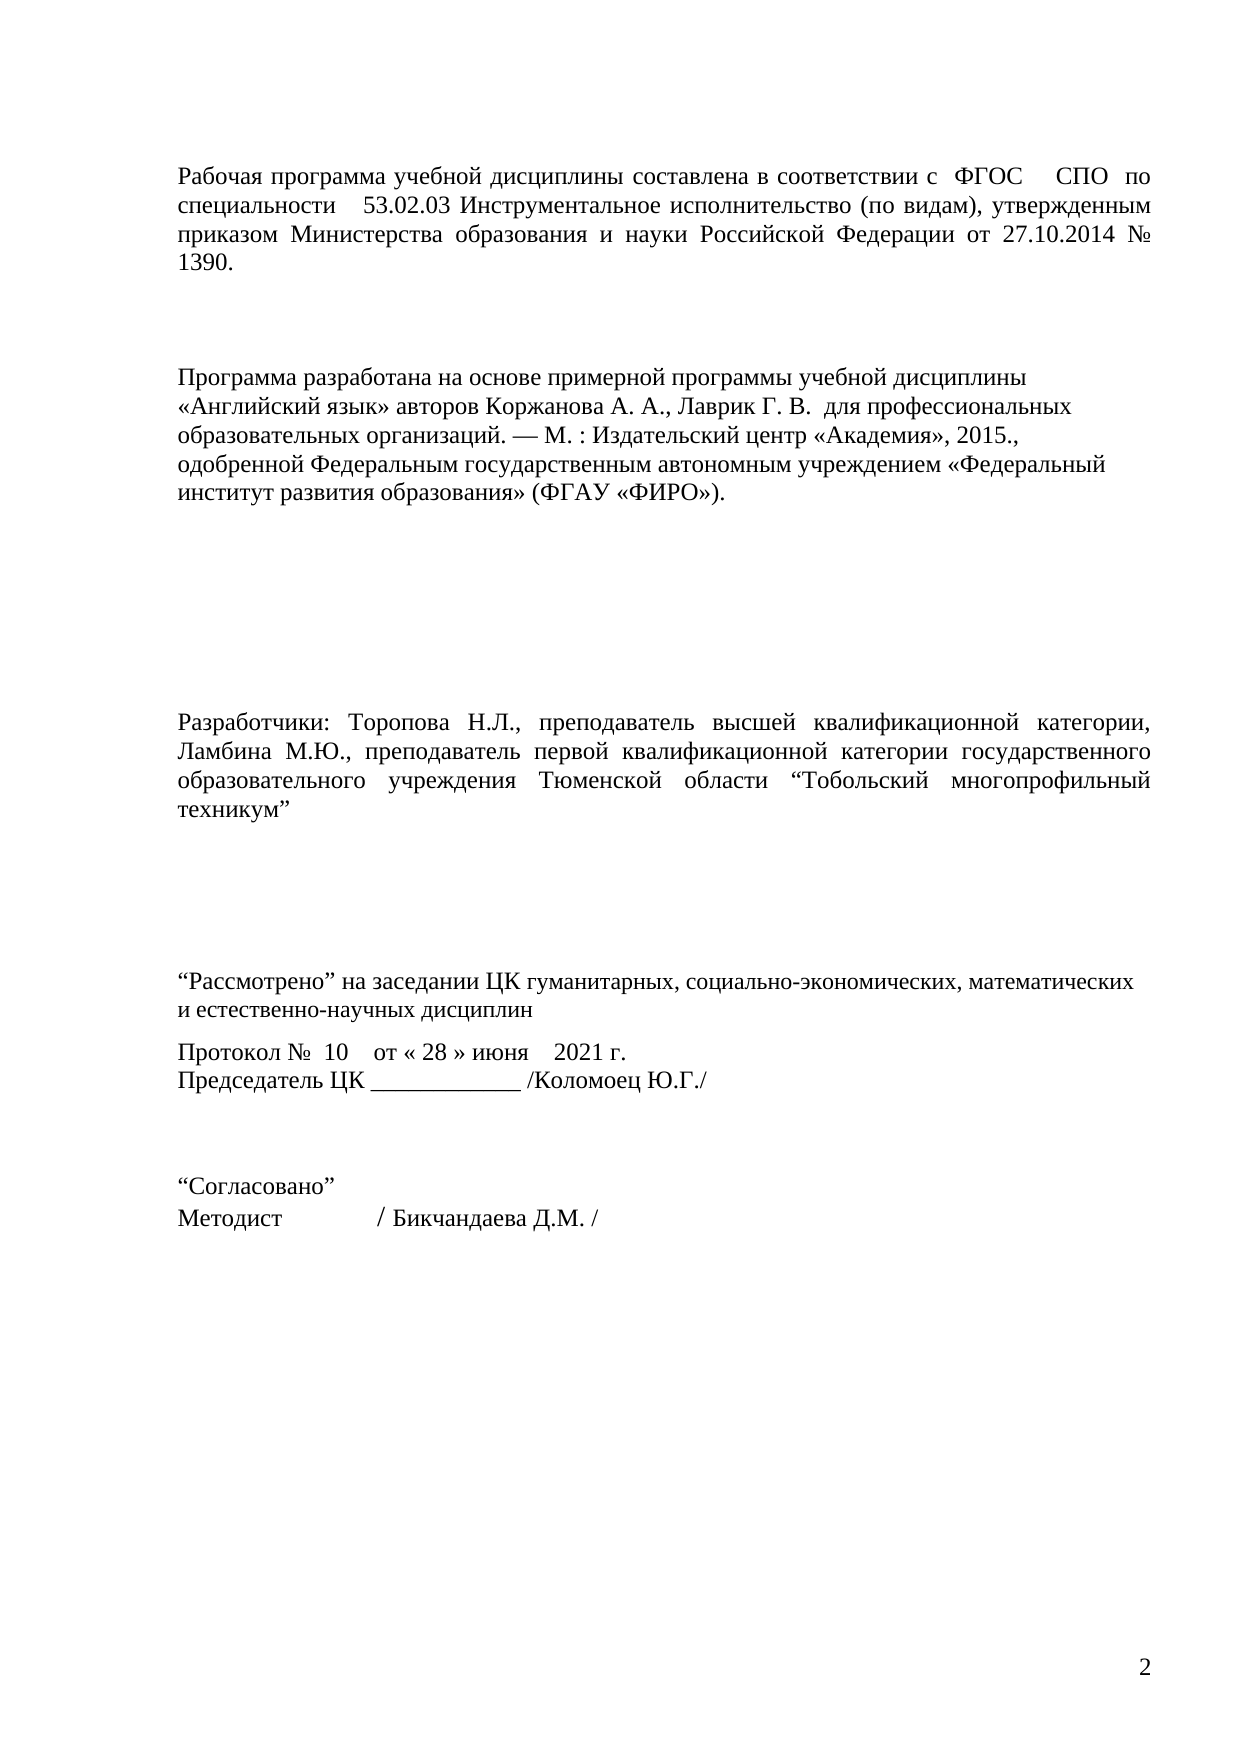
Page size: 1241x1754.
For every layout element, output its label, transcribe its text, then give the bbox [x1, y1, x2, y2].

text Разработчики: Торопова Н.Л., преподаватель высшей квалификационной категории, Ламбина М.Ю., преподаватель первой квалификационной категории государственного образовательного учреждения Тюменской области “Тобольский многопрофильный техникум” [177, 707, 1152, 822]
text Методист / Бикчандаева Д.М. / [177, 1199, 1152, 1233]
text “Рассмотрено” на заседании ЦК гуманитарных, социально-экономических, математических и естественно-научных дисциплин [177, 966, 1152, 1023]
text Рабочая программа учебной дисциплины составлена в соответствии с ФГОС СПО по специальности 53.02.03 Инструментальное исполнительство (по видам), утвержденным приказом Министерства образования и науки Российской Федерации от 27.10.2014 № 1390. [177, 161, 1152, 276]
text Программа разработана на основе примерной программы учебной дисциплины «Английский язык» авторов Коржанова А. А., Лаврик Г. В. для профессиональных образовательных организаций. — М. : Издательский центр «Академия», 2015., одобренной Федеральным государственным автономным учреждением «Федеральный институт развития образования» (ФГАУ «ФИРО»). [177, 362, 1152, 506]
text Протокол № 10 от « 28 » июня 2021 г. [177, 1037, 1152, 1066]
text Председатель ЦК ____________ /Коломоец Ю.Г./ [177, 1066, 1152, 1094]
text “Согласовано” [177, 1171, 1152, 1199]
